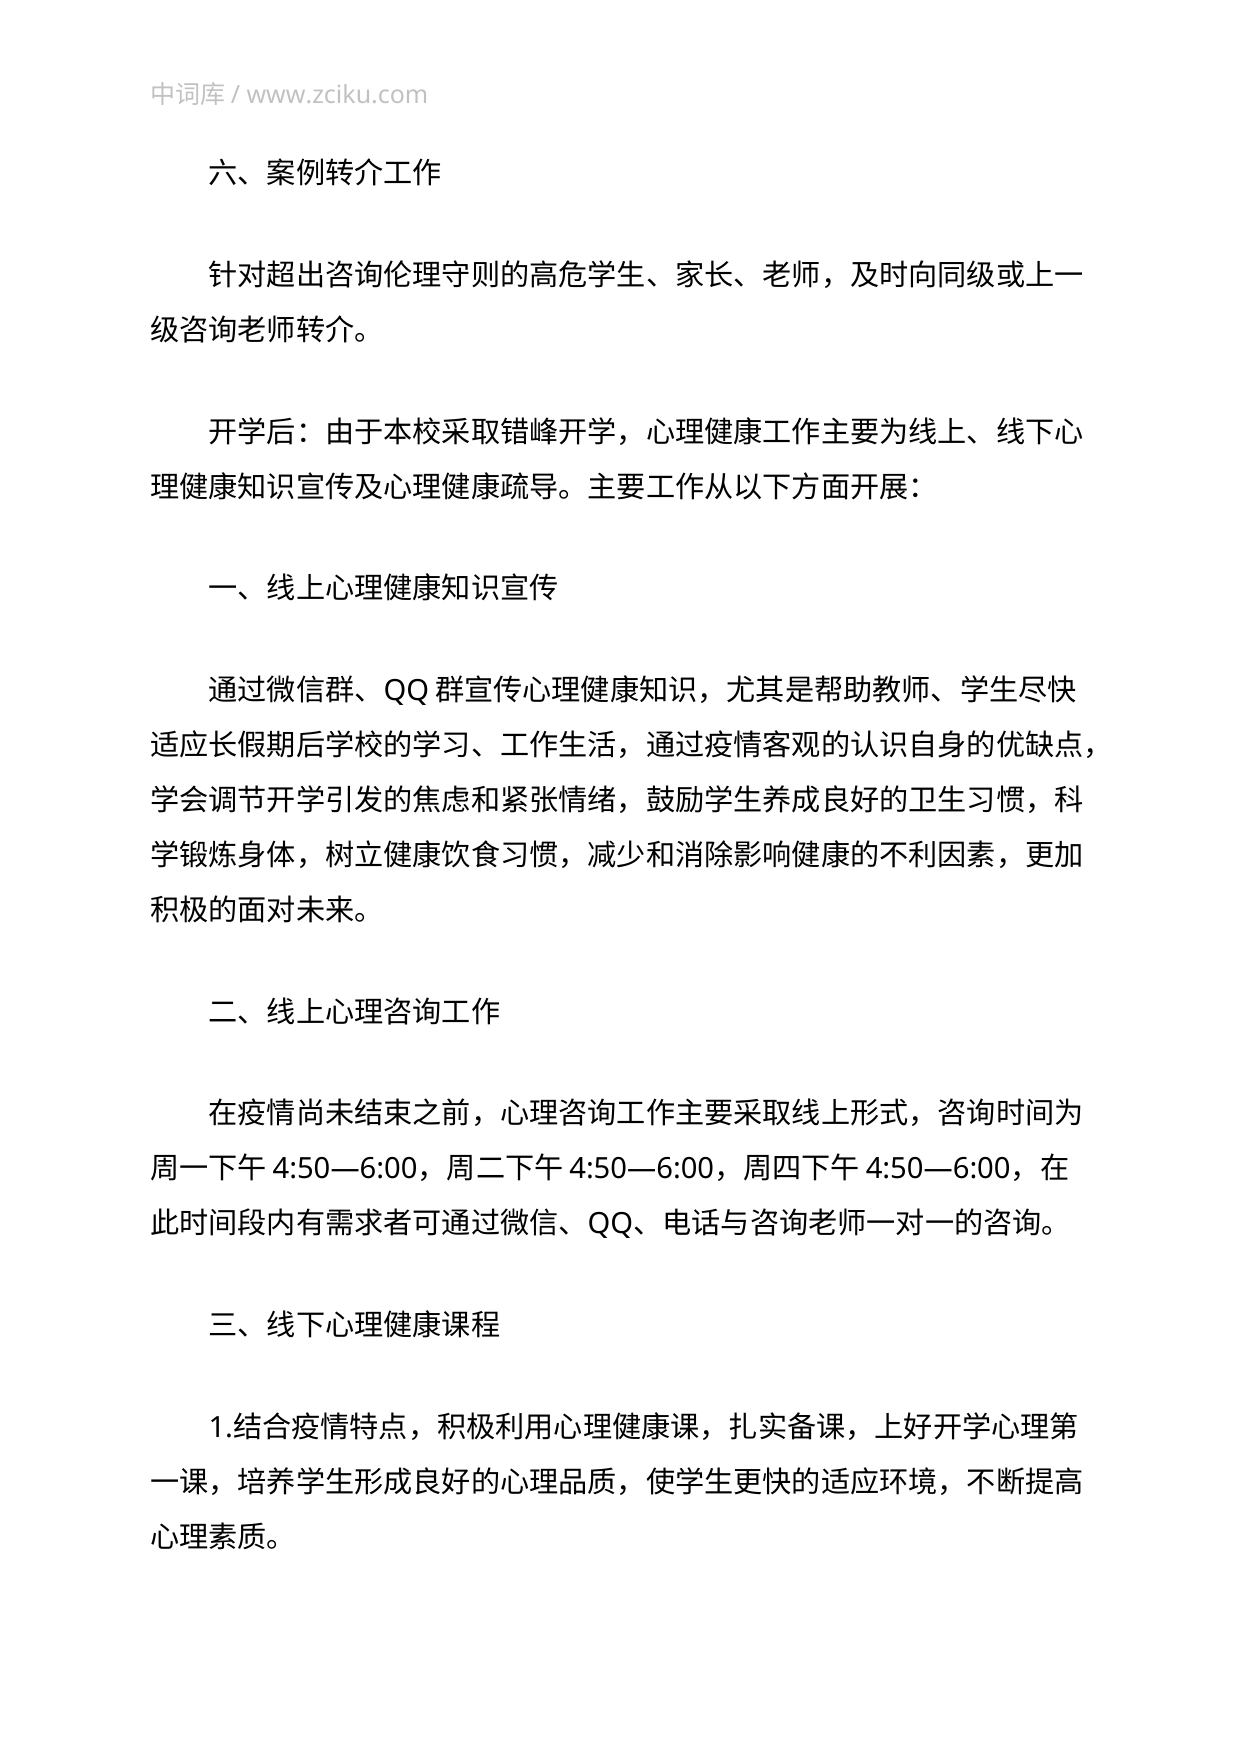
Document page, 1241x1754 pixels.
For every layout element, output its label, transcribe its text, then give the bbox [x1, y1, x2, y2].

text 开学后：由于本校采取错峰开学，心理健康工作主要为线上、线下心理健康知识宣传及心理健康疏导。主要工作从以下方面开展： [150, 408, 1090, 506]
text 六、案例转介工作 [150, 150, 1090, 192]
text 1.结合疫情特点，积极利用心理健康课，扎实备课，上好开学心理第一课，培养学生形成良好的心理品质，使学生更快的适应环境，不断提高心理素质。 [150, 1404, 1090, 1556]
text 针对超出咨询伦理守则的高危学生、家长、老师，及时向同级或上一级咨询老师转介。 [150, 252, 1090, 349]
text 在疫情尚未结束之前，心理咨询工作主要采取线上形式，咨询时间为周一下午4:50—6:00，周二下午4:50—6:00，周四下午4:50—6:00，在此时间段内有需求者可通过微信、QQ、电话与咨询老师一对一的咨询。 [150, 1090, 1090, 1242]
text 二、线上心理咨询工作 [150, 988, 1090, 1031]
text 一、线上心理健康知识宣传 [150, 565, 1090, 607]
text 通过微信群、QQ群宣传心理健康知识，尤其是帮助教师、学生尽快适应长假期后学校的学习、工作生活，通过疫情客观的认识自身的优缺点，学会调节开学引发的焦虑和紧张情绪，鼓励学生养成良好的卫生习惯，科学锻炼身体，树立健康饮食习惯，减少和消除影响健康的不利因素，更加积极的面对未来。 [150, 667, 1090, 929]
text 三、线下心理健康课程 [150, 1302, 1090, 1344]
